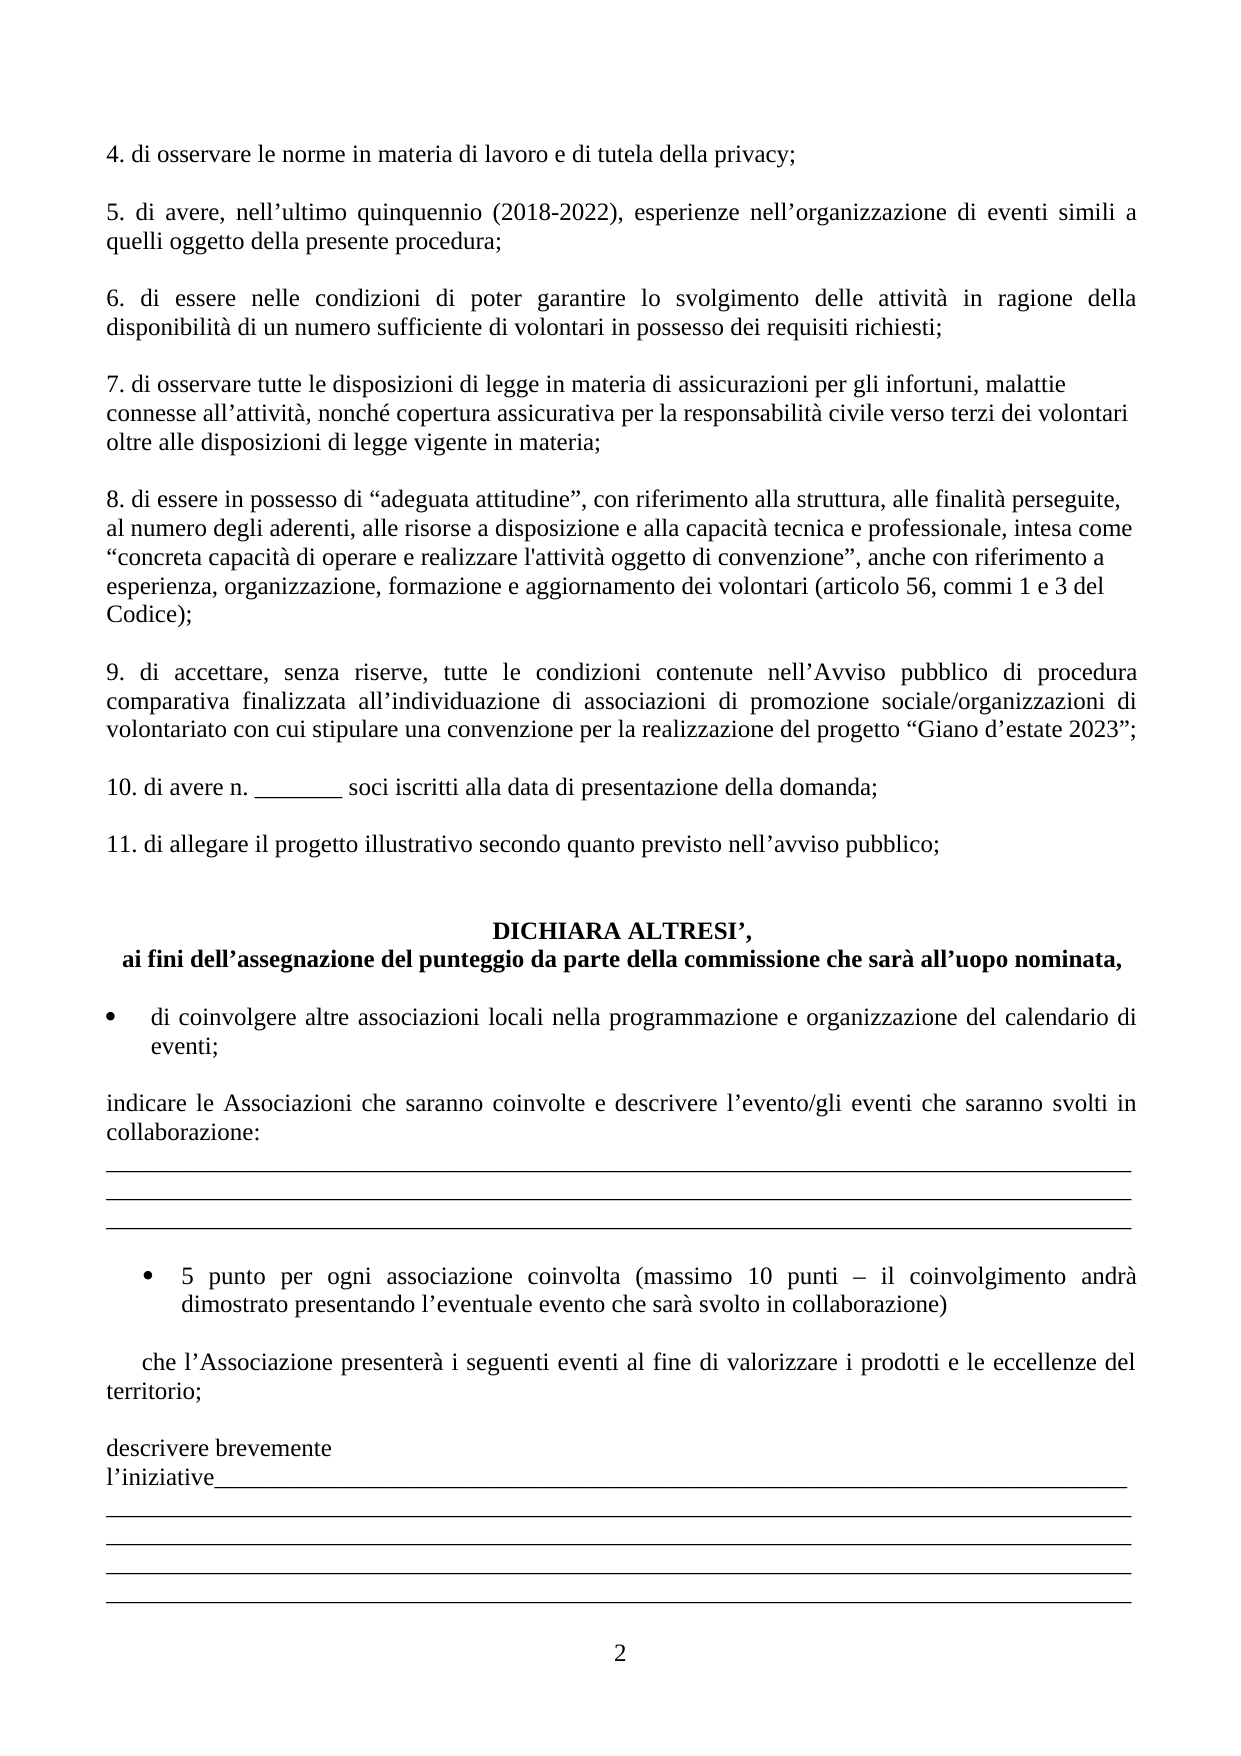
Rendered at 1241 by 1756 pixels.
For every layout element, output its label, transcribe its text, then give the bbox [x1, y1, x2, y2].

text 10. di avere n. _______ soci iscritti alla data di presentazione della domanda; [106, 772, 1138, 801]
text DICHIARA ALTRESI’, [106, 916, 1138, 944]
text ______________________________________________________________________________________________________________________________________________________________________________________________________________________________________________________ [106, 1146, 1138, 1232]
text 8. di essere in possesso di “adeguata attitudine”, con riferimento alla struttura, alle finalità perseguite, al numero degli aderenti, alle risorse a disposizione e alla capacità tecnica e professionale, intesa come “concreta capacità di operare e realizzare l'attività oggetto di convenzione”, anche con riferimento a esperienza, organizzazione, formazione e aggiornamento dei volontari (articolo 56, commi 1 e 3 del Codice); [106, 484, 1138, 628]
text 9. di accettare, senza riserve, tutte le condizioni contenute nell’Avviso pubblico di procedura comparativa finalizzata all’individuazione di associazioni di promozione sociale/organizzazioni di volontariato con cui stipulare una convenzione per la realizzazione del progetto “Giano d’estate 2023”; [106, 657, 1138, 743]
text descrivere brevemente l’iniziative_________________________________________________________________________________________________________________________________________________________________________________________________________________________________________________________________________________________________________________________________________________________________________________________________________________ [106, 1433, 1138, 1606]
text ai fini dell’assegnazione del punteggio da parte della commissione che sarà all’uopo nominata, [106, 944, 1138, 973]
list 5 punto per ogni associazione coinvolta (massimo 10 punti – il coinvolgimento andrà dimostrato presentando l’eventuale evento che sarà svolto in collaborazione) [144, 1261, 1138, 1318]
text 5. di avere, nell’ultimo quinquennio (2018-2022), esperienze nell’organizzazione di eventi simili a quelli oggetto della presente procedura; [106, 197, 1138, 254]
list di coinvolgere altre associazioni locali nella programmazione e organizzazione del calendario di eventi; [106, 1002, 1138, 1059]
text 4. di osservare le norme in materia di lavoro e di tutela della privacy; [106, 139, 1138, 168]
text indicare le Associazioni che saranno coinvolte e descrivere l’evento/gli eventi che saranno svolti in collaborazione: [106, 1088, 1138, 1146]
text 6. di essere nelle condizioni di poter garantire lo svolgimento delle attività in ragione della disponibilità di un numero sufficiente di volontari in possesso dei requisiti richiesti; [106, 283, 1138, 341]
text  che l’Associazione presenterà i seguenti eventi al fine di valorizzare i prodotti e le eccellenze del territorio; [106, 1347, 1138, 1404]
text 7. di osservare tutte le disposizioni di legge in materia di assicurazioni per gli infortuni, malattie connesse all’attività, nonché copertura assicurativa per la responsabilità civile verso terzi dei volontari oltre alle disposizioni di legge vigente in materia; [106, 369, 1138, 456]
text 11. di allegare il progetto illustrativo secondo quanto previsto nell’avviso pubblico; [106, 829, 1138, 858]
